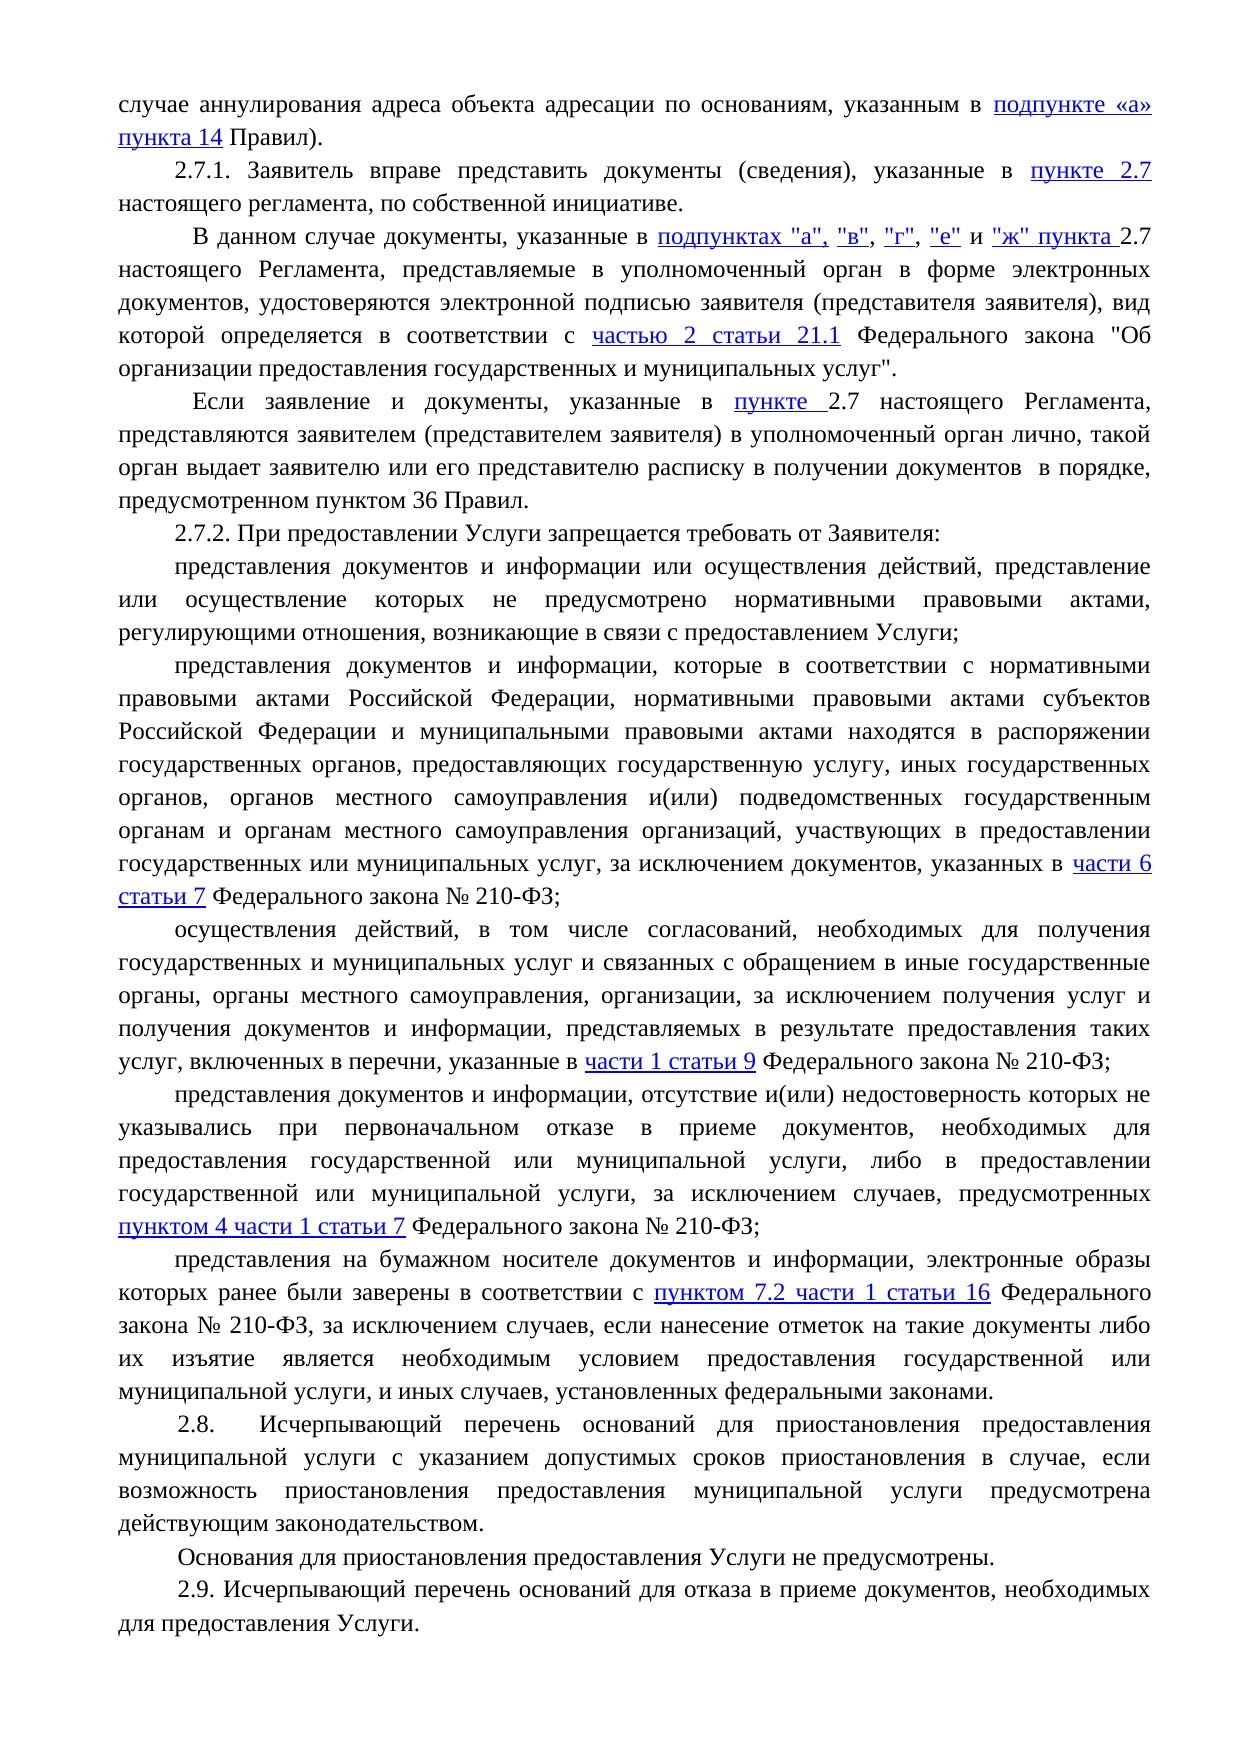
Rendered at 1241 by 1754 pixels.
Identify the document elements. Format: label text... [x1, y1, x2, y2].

text осуществления действий, в том числе согласований, необходимых для получения государственных и муниципальных услуг и связанных с обращением в иные государственные органы, органы местного самоуправления, организации, за исключением получения услуг и получения документов и информации, представляемых в результате предоставления таких услуг, включенных в перечни, указанные в части 1 статьи 9 Федерального закона № 210-ФЗ; [118, 914, 1152, 1075]
text 2.8. Исчерпывающий перечень оснований для приостановления предоставления муниципальной услуги с указанием допустимых сроков приостановления в случае, если возможность приостановления предоставления муниципальной услуги предусмотрена действующим законодательством. [118, 1409, 1152, 1537]
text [118, 89, 1152, 150]
text Если заявление и документы, указанные в пункте 2.7 настоящего Регламента, представляются заявителем (представителем заявителя) в уполномоченный орган лично, такой орган выдает заявителю или его представителю расписку в получении документов в порядке, предусмотренном пунктом 36 Правил. [118, 386, 1152, 514]
text представления документов и информации, которые в соответствии с нормативными правовыми актами Российской Федерации, нормативными правовыми актами субъектов Российской Федерации и муниципальными правовыми актами находятся в распоряжении государственных органов, предоставляющих государственную услугу, иных государственных органов, органов местного самоуправления и(или) подведомственных государственным органам и органам местного самоуправления организаций, участвующих в предоставлении государственных или муниципальных услуг, за исключением документов, указанных в части 6 статьи 7 Федерального закона № 210-ФЗ; [118, 650, 1152, 910]
text Основания для приостановления предоставления Услуги не предусмотрены. [118, 1542, 1152, 1570]
text представления документов и информации, отсутствие и(или) недостоверность которых не указывались при первоначальном отказе в приеме документов, необходимых для предоставления государственной или муниципальной услуги, либо в предоставлении государственной или муниципальной услуги, за исключением случаев, предусмотренных пунктом 4 части 1 статьи 7 Федерального закона № 210-ФЗ; [118, 1079, 1152, 1240]
text представления документов и информации или осуществления действий, представление или осуществление которых не предусмотрено нормативными правовыми актами, регулирующими отношения, возникающие в связи с предоставлением Услуги; [118, 551, 1152, 646]
text В данном случае документы, указанные в подпунктах "а", "в", "г", "е" и "ж" пункта 2.7 настоящего Регламента, представляемые в уполномоченный орган в форме электронных документов, удостоверяются электронной подписью заявителя (представителя заявителя), вид которой определяется в соответствии с частью 2 статьи 21.1 Федерального закона "Об организации предоставления государственных и муниципальных услуг". [118, 221, 1152, 382]
text 2.7.2. При предоставлении Услуги запрещается требовать от Заявителя: [118, 518, 1152, 547]
text 2.7.1. Заявитель вправе представить документы (сведения), указанные в пункте 2.7 настоящего регламента, по собственной инициативе. [118, 155, 1152, 216]
text представления на бумажном носителе документов и информации, электронные образы которых ранее были заверены в соответствии с пунктом 7.2 части 1 статьи 16 Федерального закона № 210-ФЗ, за исключением случаев, если нанесение отметок на такие документы либо их изъятие является необходимым условием предоставления государственной или муниципальной услуги, и иных случаев, установленных федеральными законами. [118, 1244, 1152, 1405]
text 2.9. Исчерпывающий перечень оснований для отказа в приеме документов, необходимых для предоставления Услуги. [118, 1574, 1152, 1636]
